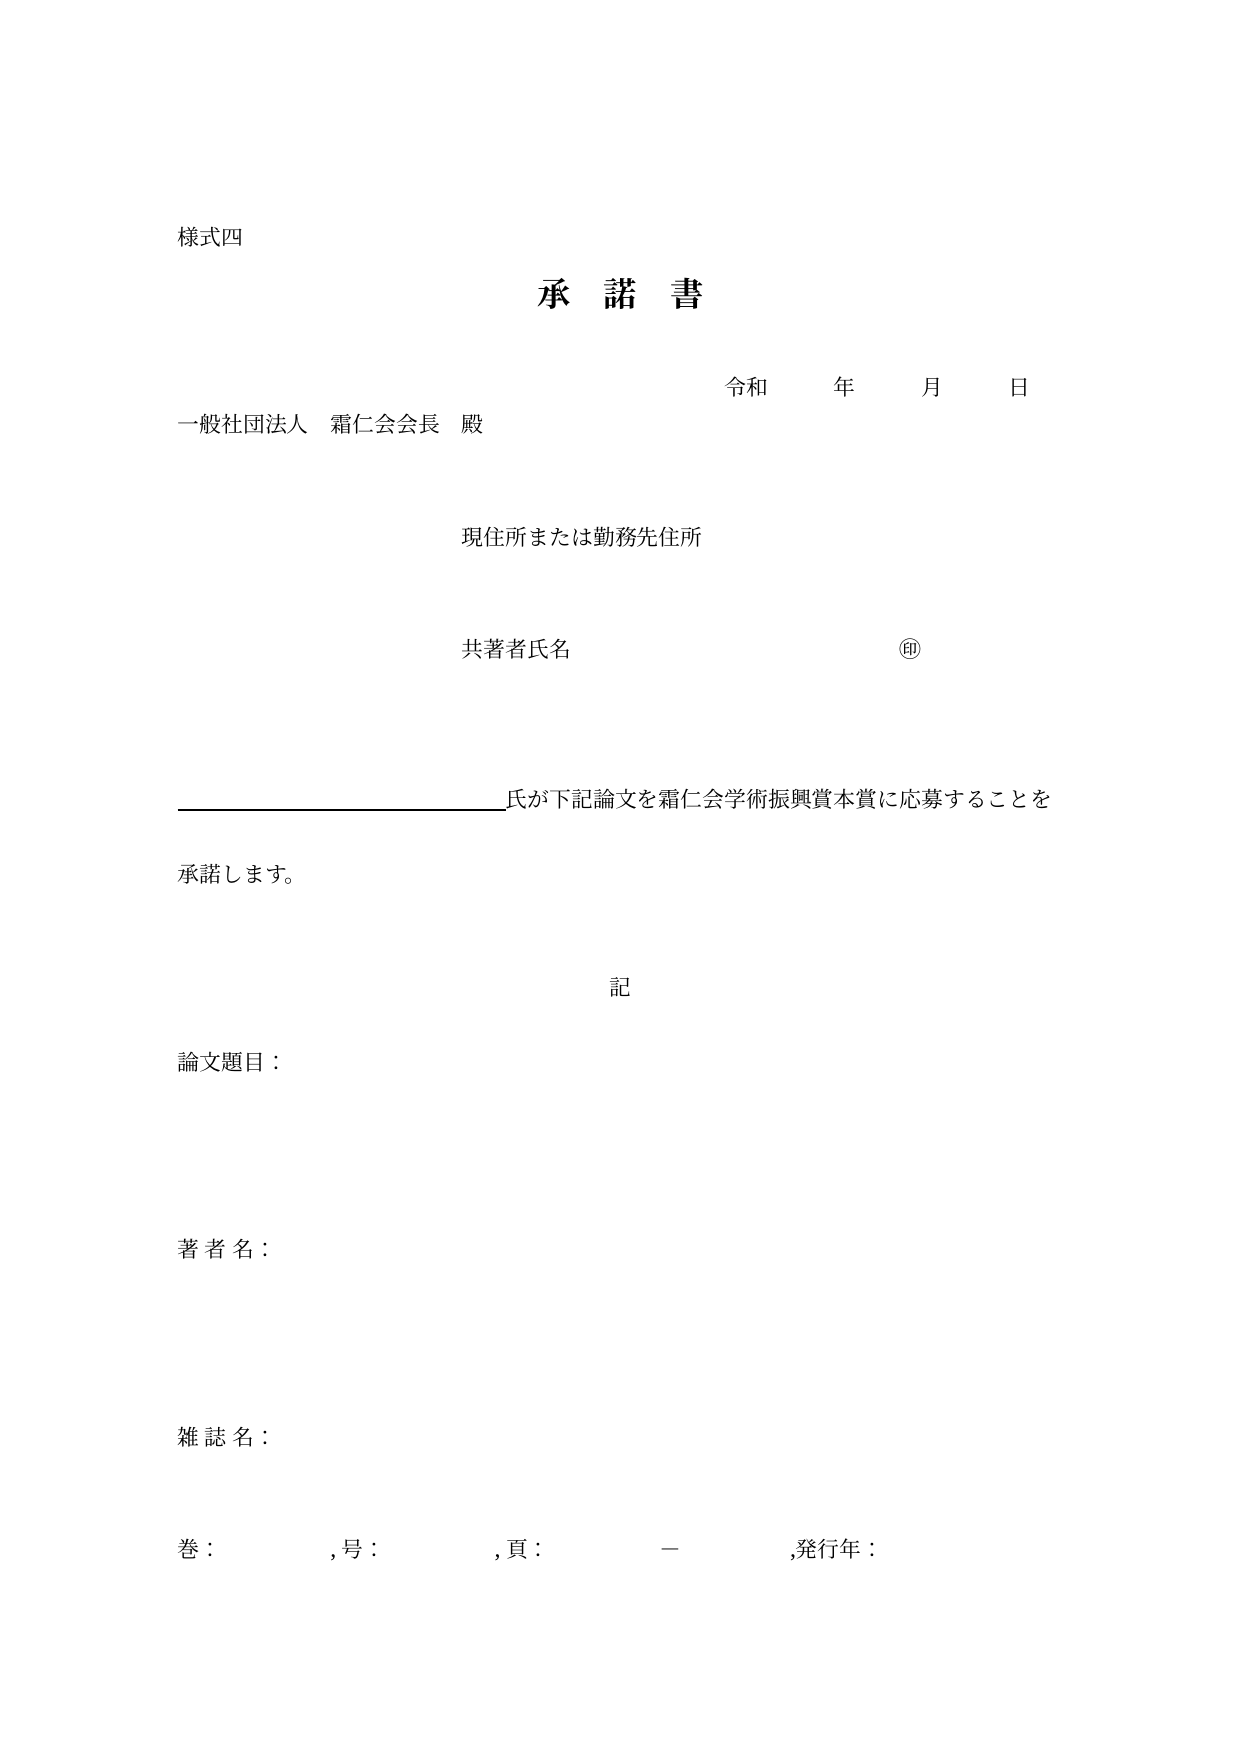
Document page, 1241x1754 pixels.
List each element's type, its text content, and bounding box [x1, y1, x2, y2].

text 雑 誌 名： [177, 1417, 1063, 1454]
text 論文題目： [177, 1042, 1063, 1079]
text 著 者 名： [177, 1229, 1063, 1267]
text 様式四 [177, 217, 1063, 254]
text 令和 年 月 日 [177, 367, 1063, 404]
text 承諾します。 [177, 854, 1063, 892]
text 氏が下記論文を霜仁会学術振興賞本賞に応募することを [177, 779, 1063, 817]
text 現住所または勤務先住所 [177, 517, 1063, 554]
text 一般社団法人 霜仁会会長 殿 [177, 404, 1063, 442]
text 巻： , 号： , 頁： － ,発行年： [177, 1529, 1063, 1567]
text 記 [177, 967, 1063, 1004]
text 共著者氏名 ㊞ [177, 629, 954, 667]
text 承 諾 書 [177, 254, 1063, 329]
